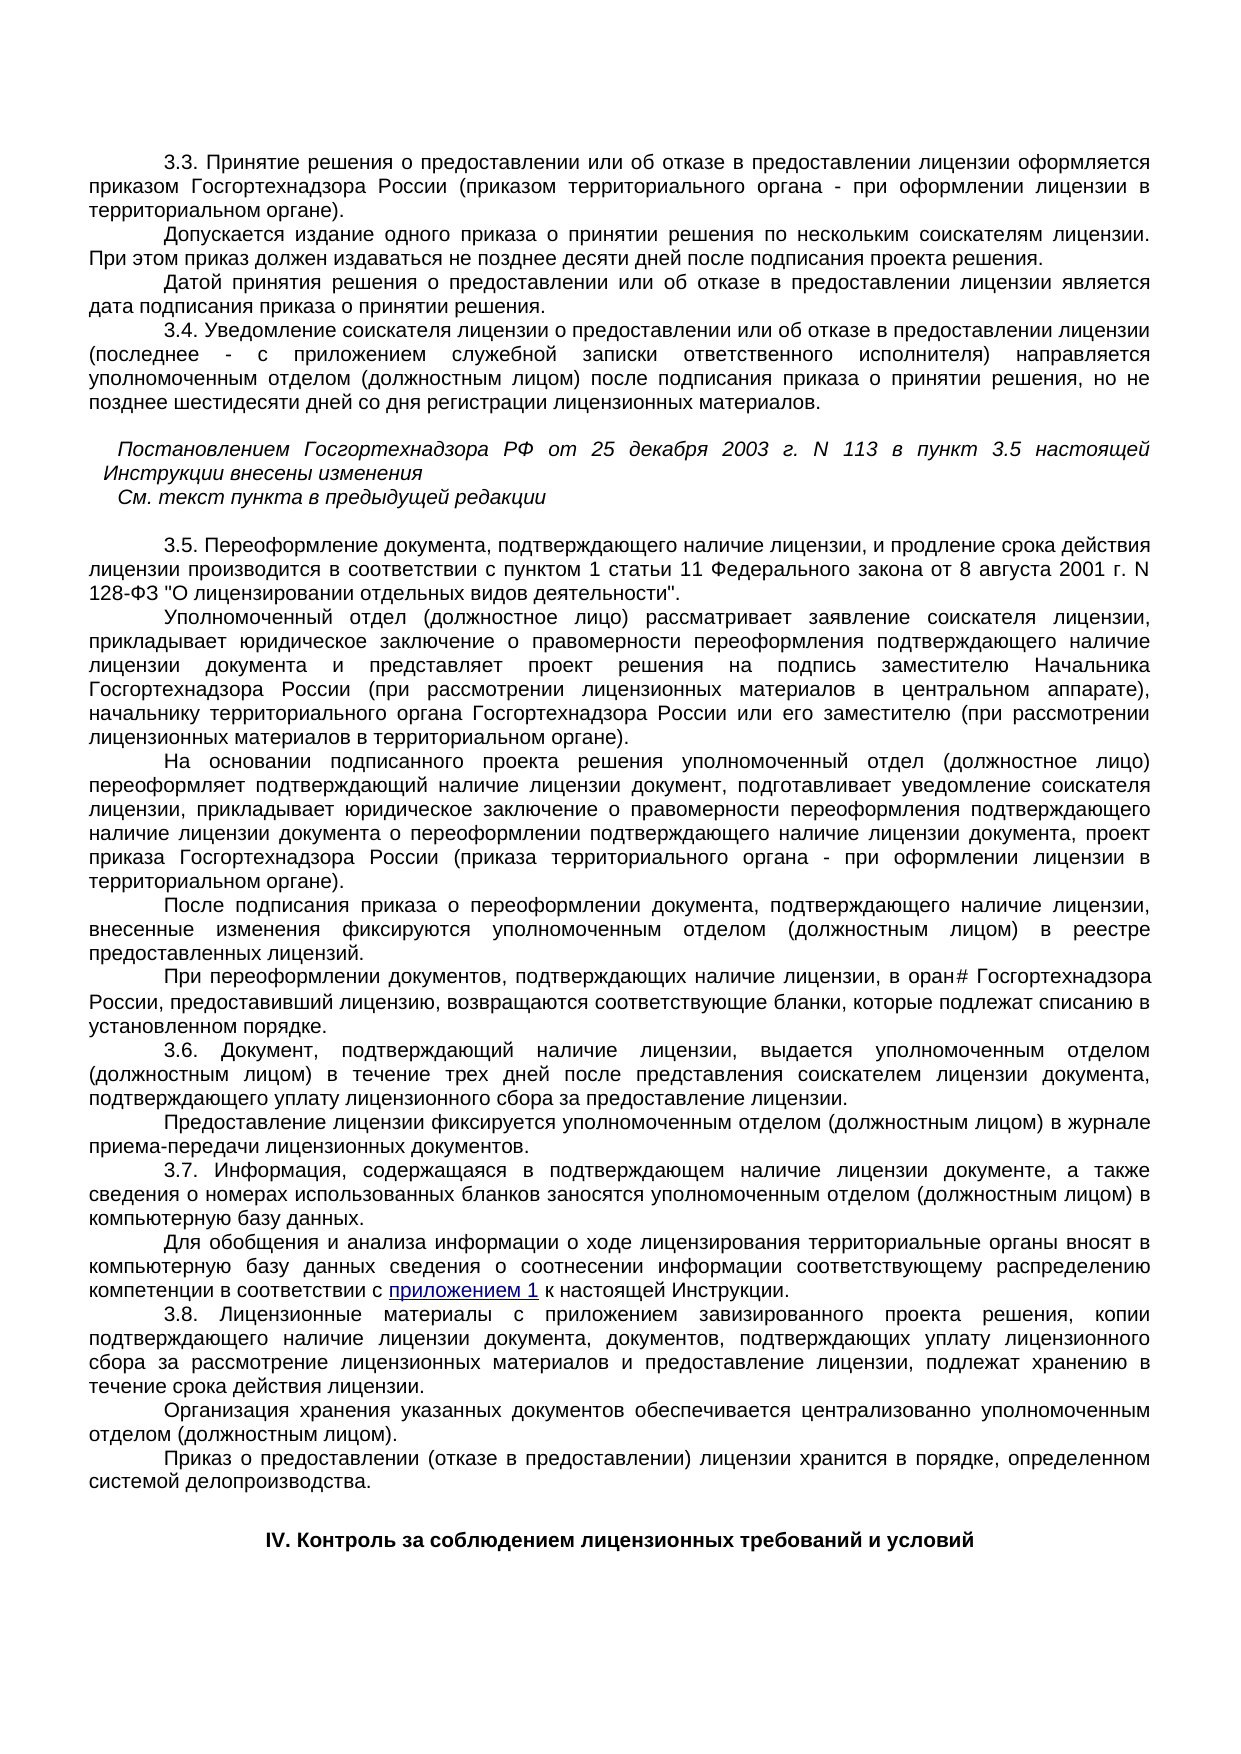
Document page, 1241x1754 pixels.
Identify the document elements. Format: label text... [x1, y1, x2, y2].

text 3.5. Переоформление документа, подтверждающего наличие лицензии, и продление срока действия лицензии производится в соответствии с пунктом 1 статьи 11 Федерального закона от 8 августа 2001 г. N 128-ФЗ "О лицензировании отдельных видов деятельности". [88, 533, 1152, 605]
text Постановлением Госгортехнадзора РФ от 25 декабря 2003 г. N 113 в пункт 3.5 настоящей Инструкции внесены изменения [103, 437, 1152, 485]
text На основании подписанного проекта решения уполномоченный отдел (должностное лицо) переоформляет подтверждающий наличие лицензии документ, подготавливает уведомление соискателя лицензии, прикладывает юридическое заключение о правомерности переоформления подтверждающего наличие лицензии документа о переоформлении подтверждающего наличие лицензии документа, проект приказа Госгортехнадзора России (приказа территориального органа - при оформлении лицензии в территориальном органе). [88, 749, 1152, 892]
text Допускается издание одного приказа о принятии решения по нескольким соискателям лицензии. При этом приказ должен издаваться не позднее десяти дней после подписания проекта решения. [88, 222, 1152, 270]
text См. текст пункта в предыдущей редакции [103, 485, 1152, 509]
text После подписания приказа о переоформлении документа, подтверждающего наличие лицензии, внесенные изменения фиксируются уполномоченным отделом (должностным лицом) в реестре предоставленных лицензий. [88, 892, 1152, 964]
text При переоформлении документов, подтверждающих наличие лицензии, в оран# Госгортехнадзора России, предоставивший лицензию, возвращаются соответствующие бланки, которые подлежат списанию в установленном порядке. [88, 964, 1152, 1038]
text 3.4. Уведомление соискателя лицензии о предоставлении или об отказе в предоставлении лицензии (последнее - с приложением служебной записки ответственного исполнителя) направляется уполномоченным отделом (должностным лицом) после подписания приказа о принятии решения, но не позднее шестидесяти дней со дня регистрации лицензионных материалов. [88, 318, 1152, 413]
text 3.7. Информация, содержащаяся в подтверждающем наличие лицензии документе, а также сведения о номерах использованных бланков заносятся уполномоченным отделом (должностным лицом) в компьютерную базу данных. [88, 1158, 1152, 1230]
text 3.8. Лицензионные материалы с приложением завизированного проекта решения, копии подтверждающего наличие лицензии документа, документов, подтверждающих уплату лицензионного сбора за рассмотрение лицензионных материалов и предоставление лицензии, подлежат хранению в течение срока действия лицензии. [88, 1302, 1152, 1397]
text Предоставление лицензии фиксируется уполномоченным отделом (должностным лицом) в журнале приема-передачи лицензионных документов. [88, 1110, 1152, 1158]
text Организация хранения указанных документов обеспечивается централизованно уполномоченным отделом (должностным лицом). [88, 1397, 1152, 1445]
text Уполномоченный отдел (должностное лицо) рассматривает заявление соискателя лицензии, прикладывает юридическое заключение о правомерности переоформления подтверждающего наличие лицензии документа и представляет проект решения на подпись заместителю Начальника Госгортехнадзора России (при рассмотрении лицензионных материалов в центральном аппарате), начальнику территориального органа Госгортехнадзора России или его заместителю (при рассмотрении лицензионных материалов в территориальном органе). [88, 605, 1152, 749]
text Датой принятия решения о предоставлении или об отказе в предоставлении лицензии является дата подписания приказа о принятии решения. [88, 270, 1152, 318]
text 3.3. Принятие решения о предоставлении или об отказе в предоставлении лицензии оформляется приказом Госгортехнадзора России (приказом территориального органа - при оформлении лицензии в территориальном органе). [88, 150, 1152, 222]
text Для обобщения и анализа информации о ходе лицензирования территориальные органы вносят в компьютерную базу данных сведения о соотнесении информации соответствующему распределению компетенции в соответствии с приложением 1 к настоящей Инструкции. [88, 1230, 1152, 1302]
text Приказ о предоставлении (отказе в предоставлении) лицензии хранится в порядке, определенном системой делопроизводства. [88, 1445, 1152, 1493]
list IV. Контроль за соблюдением лицензионных требований и условий [88, 1528, 1152, 1552]
text 3.6. Документ, подтверждающий наличие лицензии, выдается уполномоченным отделом (должностным лицом) в течение трех дней после представления соискателем лицензии документа, подтверждающего уплату лицензионного сбора за предоставление лицензии. [88, 1038, 1152, 1110]
